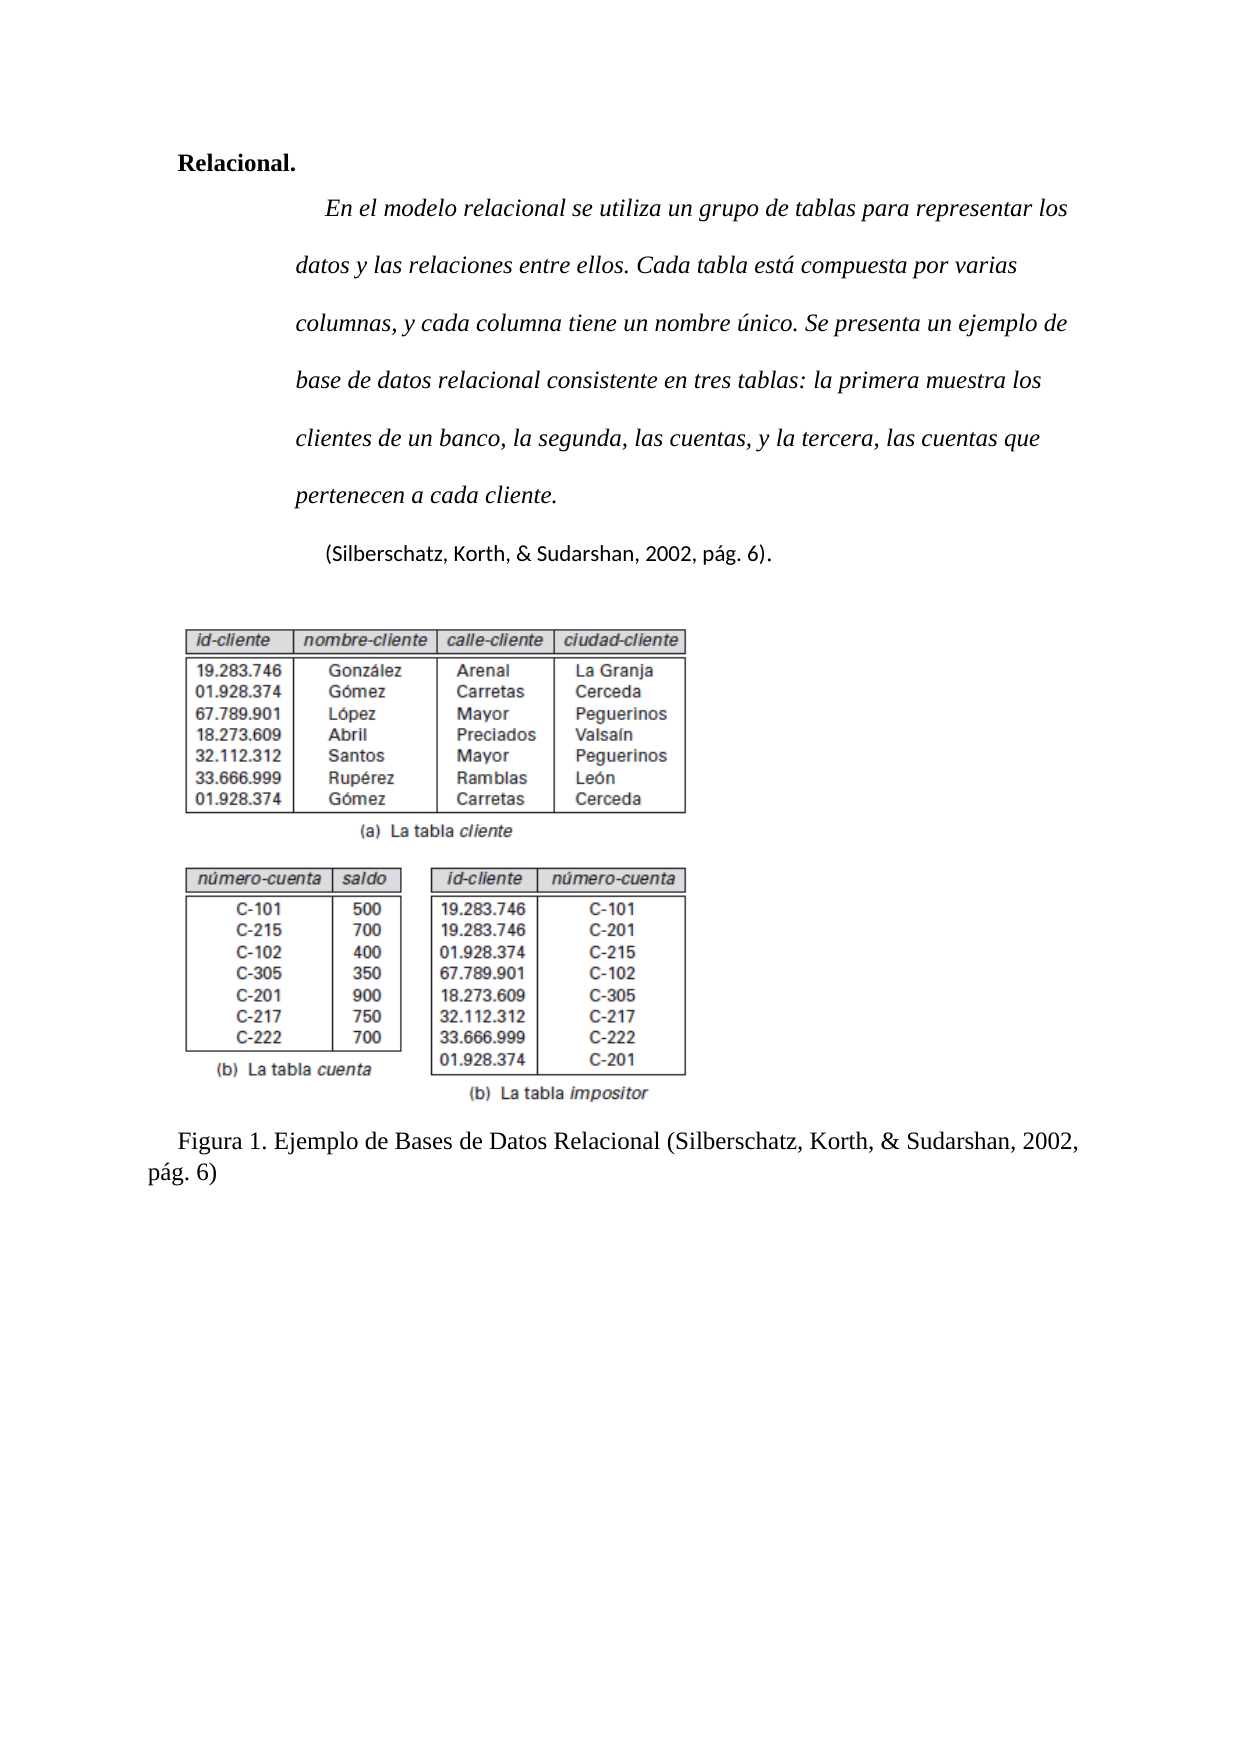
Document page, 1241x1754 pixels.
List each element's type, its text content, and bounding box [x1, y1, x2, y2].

picture [177, 614, 698, 1108]
text Figura 1. Ejemplo de Bases de Datos Relacional [148, 1126, 1092, 1186]
text En el modelo relacional se utiliza un grupo de tablas para representar los datos y las relaciones entre ellos. Cada tabla está compuesta por varias columnas, y cada columna tiene un nombre único. Se presenta un ejemplo de base de datos relacional consistente en tres tablas: la primera muestra los clientes de un banco, la segunda, las cuentas, y la tercera, las cuentas que pertenecen a cada cliente. [295, 193, 1087, 509]
text . [295, 538, 1087, 567]
text Relacional. [148, 148, 1092, 176]
